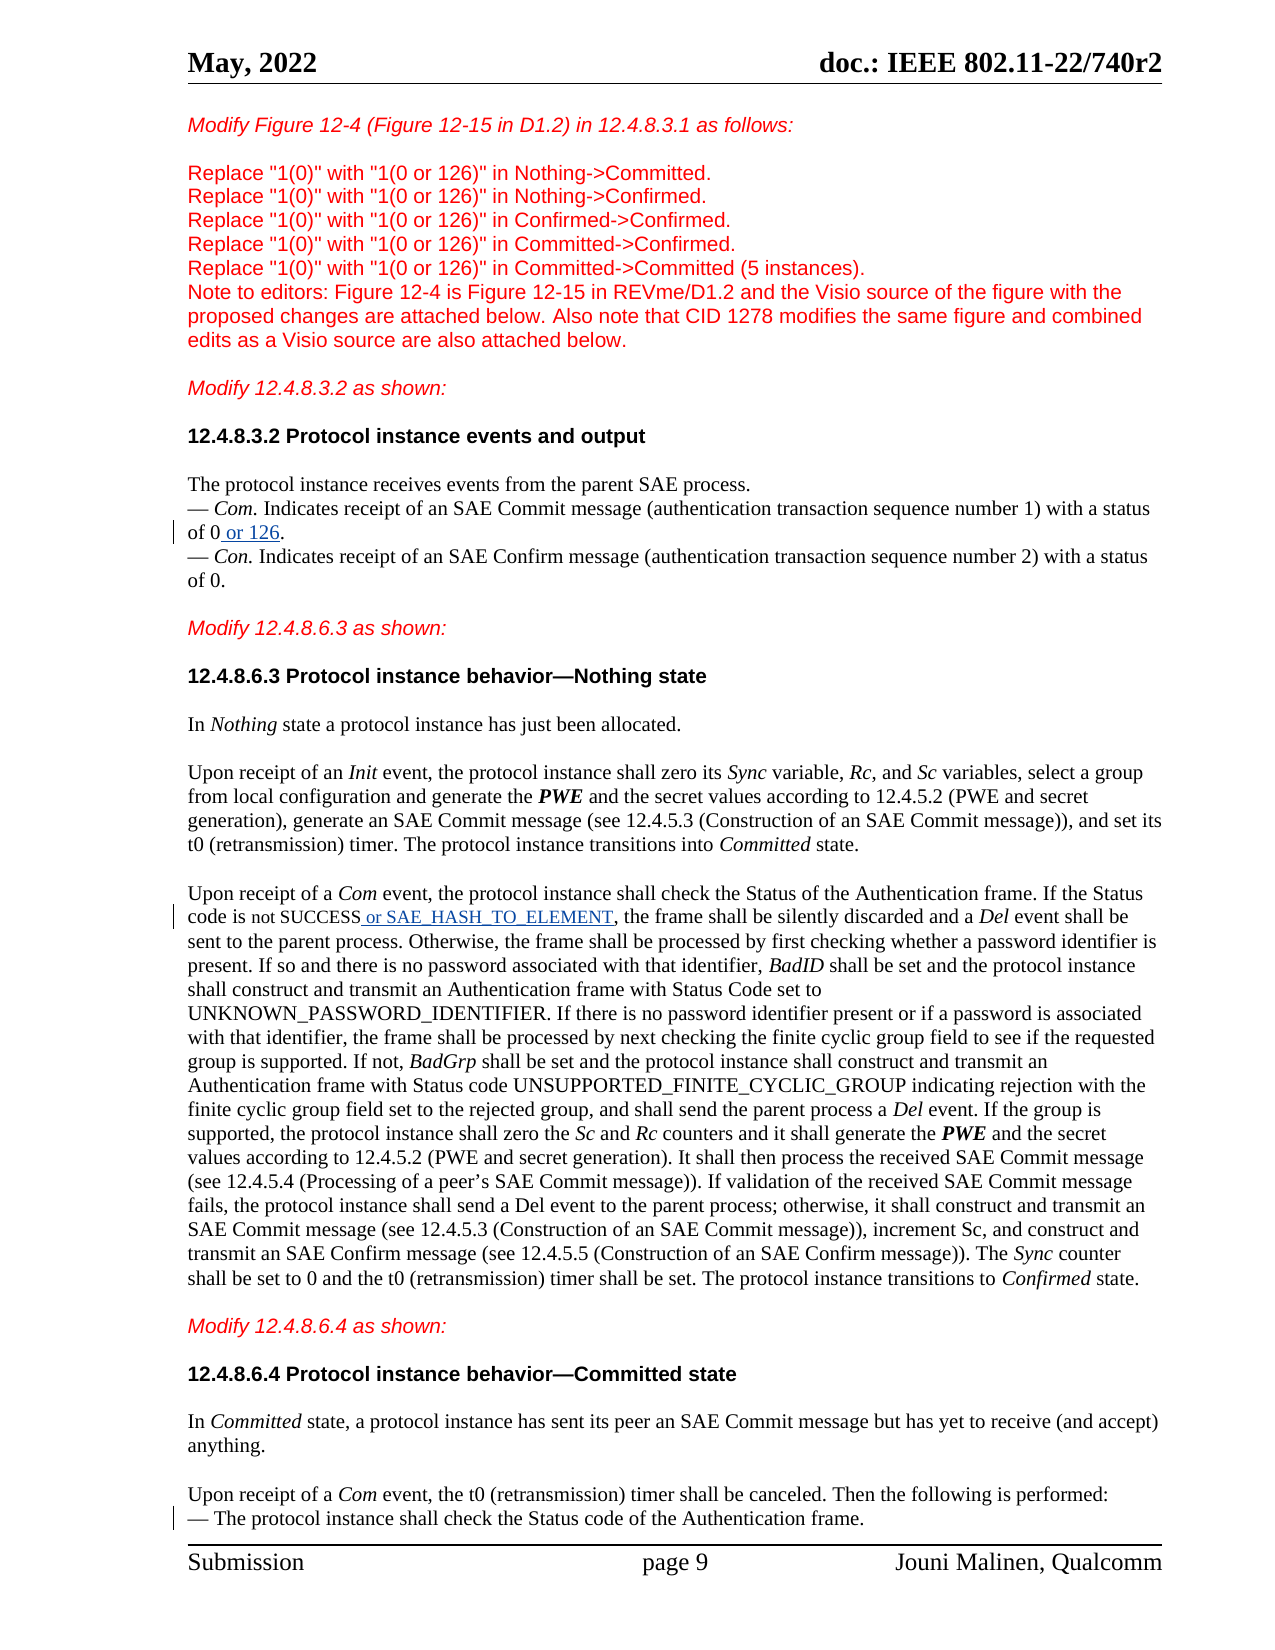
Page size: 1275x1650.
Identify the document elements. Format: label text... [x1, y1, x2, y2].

text — Con. Indicates receipt of an SAE Confirm message (authentication transaction sequence number 2) with a status of 0. [187, 544, 1162, 592]
text Replace "1(0)" with "1(0 or 126)" in Nothing->Committed. Replace "1(0)" with "1(0 or 126)" in Nothing->Confirmed. Replace "1(0)" with "1(0 or 126)" in Confirmed->Confirmed. Replace "1(0)" with "1(0 or 126)" in Committed->Confirmed. Replace "1(0)" with "1(0 or 126)" in Committed->Committed (5 instances). Note to editors: Figure 12-4 is Figure 12-15 in REVme/D1.2 and the Visio source of the figure with the proposed changes are attached below. Also note that CID 1278 modifies the same figure and combined edits as a Visio source are also attached below. [187, 160, 1162, 352]
text Modify 12.4.8.6.3 as shown: [187, 616, 1162, 640]
text Upon receipt of a Com event, the protocol instance shall check the Status of the Authentication frame. If the Status code is not SUCCESS, the frame shall be silently discarded and a Del event shall be sent to the parent process. Otherwise, the frame shall be processed by first checking whether a password identifier is present. If so and there is no password associated with that identifier, BadID shall be set and the protocol instance shall construct and transmit an Authentication frame with Status Code set to UNKNOWN_PASSWORD_IDENTIFIER. If there is no password identifier present or if a password is associated with that identifier, the frame shall be processed by next checking the finite cyclic group field to see if the requested group is supported. If not, BadGrp shall be set and the protocol instance shall construct and transmit an Authentication frame with Status code UNSUPPORTED_FINITE_CYCLIC_GROUP indicating rejection with the finite cyclic group field set to the rejected group, and shall send the parent process a Del event. If the group is supported, the protocol instance shall zero the Sc and Rc counters and it shall generate the PWE and the secret values according to 12.4.5.2 (PWE and secret generation). It shall then process the received SAE Commit message (see 12.4.5.4 (Processing of a peer’s SAE Commit message)). If validation of the received SAE Commit message fails, the protocol instance shall send a Del event to the parent process; otherwise, it shall construct and transmit an SAE Commit message (see 12.4.5.3 (Construction of an SAE Commit message)), increment Sc, and construct and transmit an SAE Confirm message (see 12.4.5.5 (Construction of an SAE Confirm message)). The Sync counter shall be set to 0 and the t0 (retransmission) timer shall be set. The protocol instance transitions to Confirmed state. [187, 880, 1162, 1289]
text The protocol instance receives events from the parent SAE process. [187, 472, 1162, 496]
text In Nothing state a protocol instance has just been allocated. [187, 712, 1162, 736]
text In Committed state, a protocol instance has sent its peer an SAE Commit message but has yet to receive (and accept) anything. [187, 1409, 1162, 1457]
text Upon receipt of a Com event, the t0 (retransmission) timer shall be canceled. Then the following is performed: [187, 1482, 1162, 1506]
text Upon receipt of an Init event, the protocol instance shall zero its Sync variable, Rc, and Sc variables, select a group from local configuration and generate the PWE and the secret values according to 12.4.5.2 (PWE and secret generation), generate an SAE Commit message (see 12.4.5.3 (Construction of an SAE Commit message)), and set its t0 (retransmission) timer. The protocol instance transitions into Committed state. [187, 760, 1162, 856]
text 12.4.8.6.4 Protocol instance behavior—Committed state [187, 1361, 1162, 1385]
text Modify 12.4.8.6.4 as shown: [187, 1313, 1162, 1337]
text Modify Figure 12-4 (Figure 12-15 in D1.2) in 12.4.8.3.1 as follows: [187, 112, 1162, 136]
text 12.4.8.3.2 Protocol instance events and output [187, 424, 1162, 448]
text — Com. Indicates receipt of an SAE Commit message (authentication transaction sequence number 1) with a status of 0. [187, 496, 1162, 544]
text — The protocol instance shall check the Status code of the Authentication frame. [187, 1506, 1162, 1530]
text 12.4.8.6.3 Protocol instance behavior—Nothing state [187, 664, 1162, 688]
text Modify 12.4.8.3.2 as shown: [187, 376, 1162, 400]
